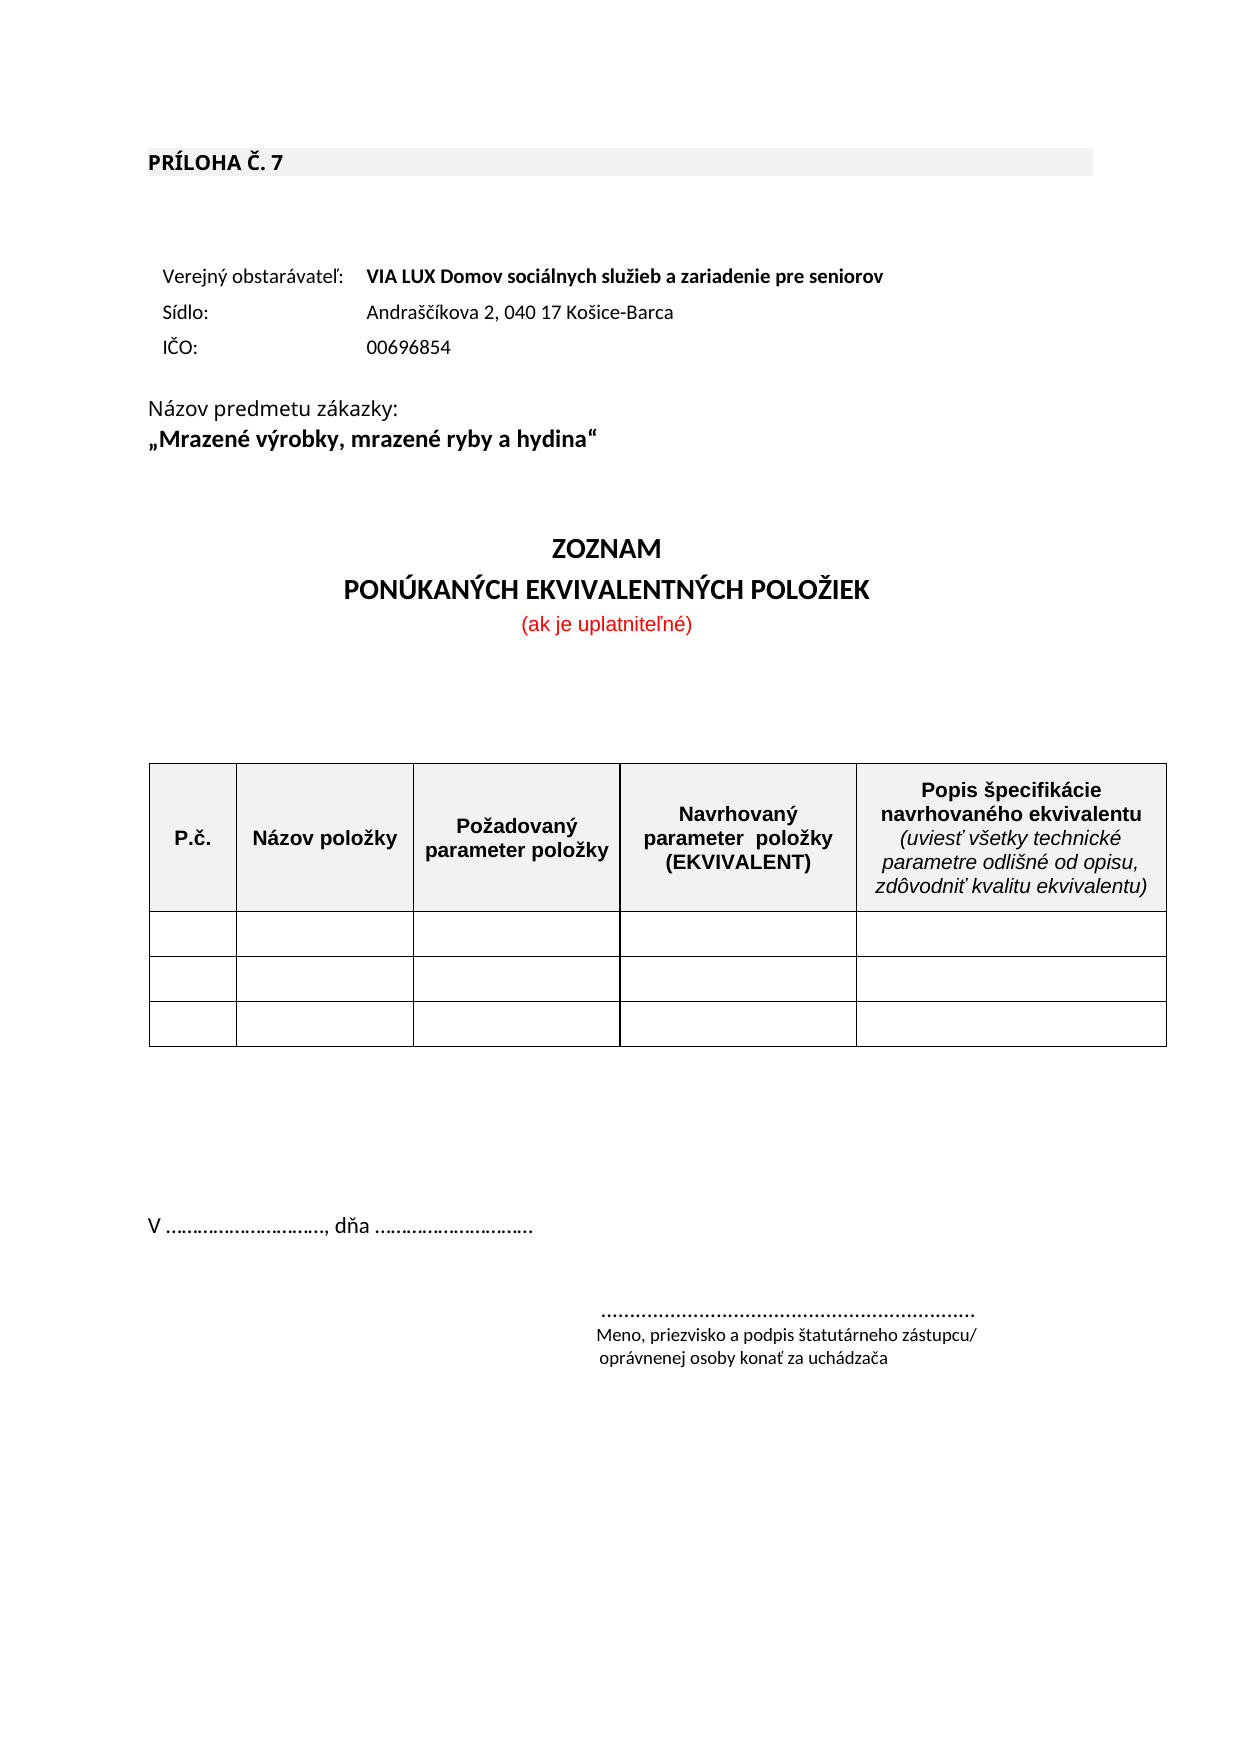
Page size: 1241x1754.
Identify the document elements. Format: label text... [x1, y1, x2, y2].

table_cell [857, 957, 1166, 1001]
table_cell [857, 1002, 1166, 1046]
table_header Názov položky [237, 764, 413, 911]
text oprávnenej osoby konať za uchádzača [591, 1346, 1093, 1369]
table_cell [857, 912, 1166, 956]
table_cell [414, 1002, 619, 1046]
table_header Navrhovaný parameter položky (EKVIVALENT) [621, 764, 856, 911]
text Meno, priezvisko a podpis štatutárneho zástupcu/ [591, 1323, 1093, 1346]
table_header P.č. [150, 764, 236, 911]
table_cell Sídlo: [155, 296, 359, 327]
table_cell [150, 957, 236, 1001]
table_cell [414, 912, 619, 956]
table_header Popis špecifikácie navrhovaného ekvivalentu (uviesť všetky technické parametre odlišné od opisu, zdôvodniť kvalitu ekvivalentu) [857, 764, 1166, 911]
table_cell [621, 1002, 856, 1046]
table_cell [414, 957, 619, 1001]
text Názov predmetu zákazky: [148, 394, 1093, 423]
table_header Verejný obstarávateľ: [155, 255, 359, 296]
table_cell [237, 1002, 413, 1046]
table_cell [150, 1002, 236, 1046]
text V …………………………, dňa ………………………… [148, 1211, 1093, 1239]
table_cell [237, 957, 413, 1001]
table_header Požadovaný parameter položky [414, 764, 619, 911]
text PRÍLOHA Č. 7 [148, 148, 1093, 176]
text „Mrazené výrobky, mrazené ryby a hydina“ [148, 423, 1093, 453]
table_cell [621, 957, 856, 1001]
table_cell [237, 912, 413, 956]
text ................................................................. [148, 1295, 1093, 1323]
text (ak je uplatniteľné) [148, 612, 1066, 636]
table_cell 00696854 [359, 328, 915, 366]
table_cell [150, 912, 236, 956]
table_cell [621, 912, 856, 956]
table_header VIA LUX Domov sociálnych služieb a zariadenie pre seniorov [359, 255, 915, 296]
table_cell IČO: [155, 328, 359, 366]
text PONúKANÝCH Ekvivalentných položiek [148, 571, 1066, 606]
text Zoznam [148, 530, 1066, 565]
table_cell Andraščíkova 2, 040 17 Košice-Barca [359, 296, 915, 327]
